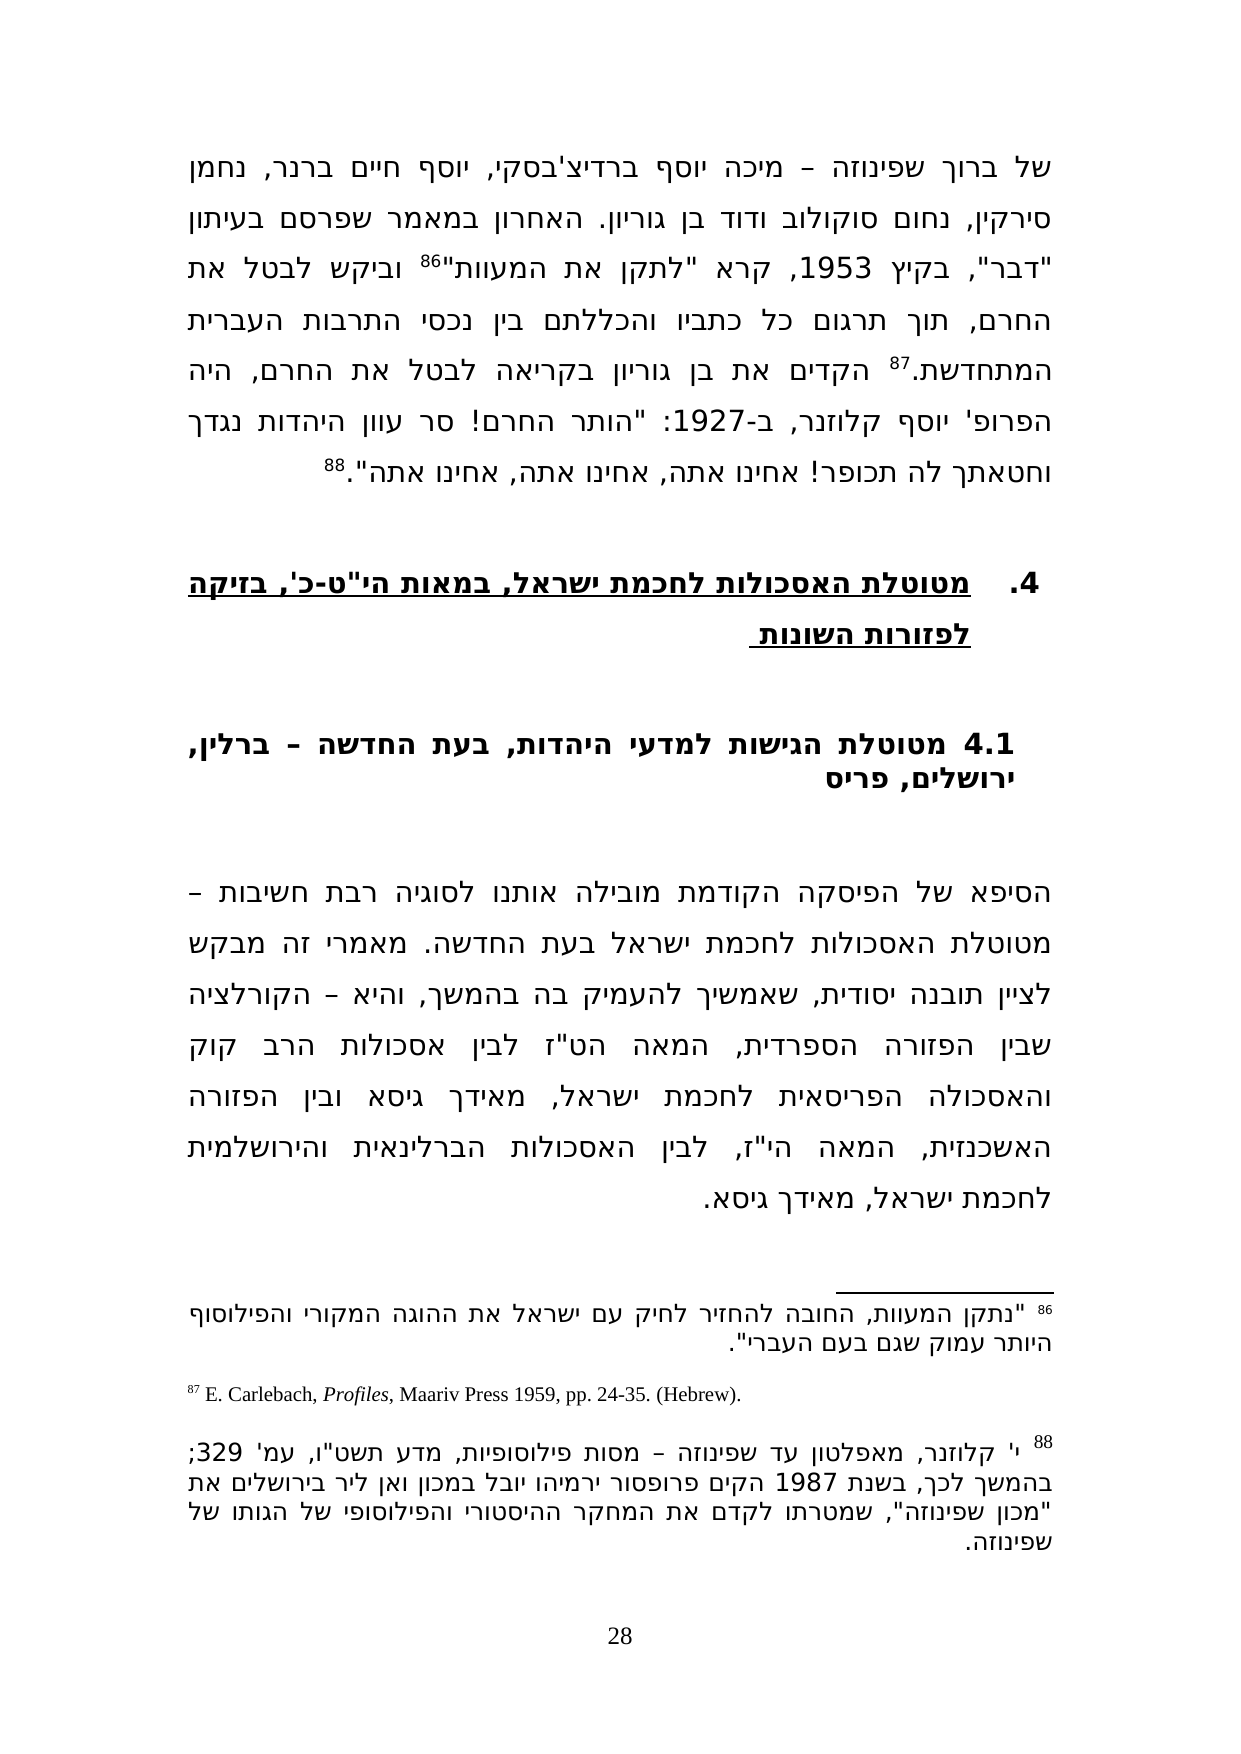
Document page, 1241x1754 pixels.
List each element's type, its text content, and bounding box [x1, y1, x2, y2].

text הסיפא של הפיסקה הקודמת מובילה אותנו לסוגיה רבת חשיבות – מטוטלת האסכולות לחכמת ישראל בעת החדשה. מאמרי זה מבקש לציין תובנה יסודית, שאמשיך להעמיק בה בהמשך, והיא – הקורלציה שבין הפזורה הספרדית, המאה הט"ז לבין אסכולות הרב קוק והאסכולה הפריסאית לחכמת ישראל, מאידך גיסא ובין הפזורה האשכנזית, המאה הי"ז, לבין האסכולות הברלינאית והירושלמית לחכמת ישראל, מאידך גיסא. [187, 876, 1053, 1215]
list מטוטלת האסכולות לחכמת ישראל, במאות הי"ט-כ', בזיקה לפזורות השונות [187, 566, 1008, 651]
text 4.1 מטוטלת הגישות למדעי היהדות, בעת החדשה – ברלין, ירושלים, פריס [187, 727, 1015, 795]
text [187, 150, 1053, 489]
